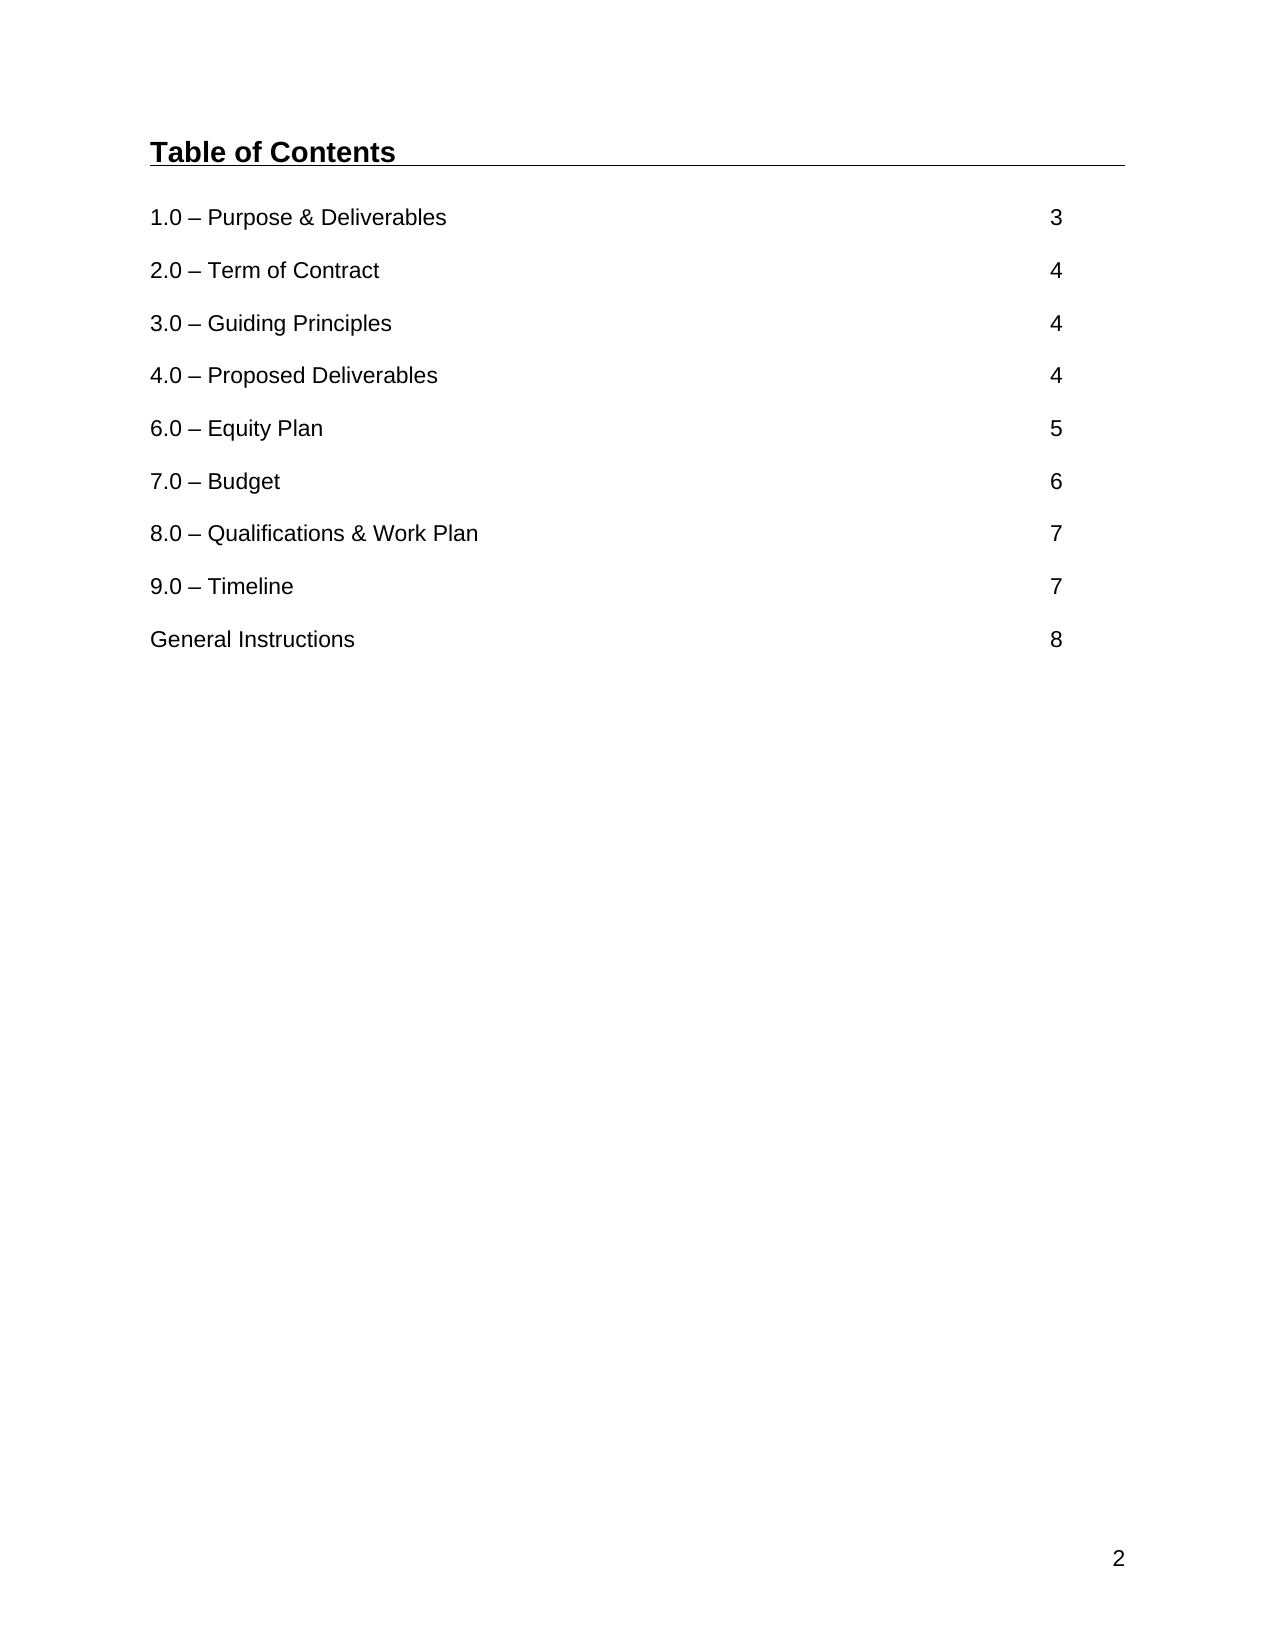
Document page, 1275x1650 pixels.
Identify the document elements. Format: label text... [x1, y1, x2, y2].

text 1.0 – Purpose & Deliverables 3 [150, 204, 1125, 231]
text 2.0 – Term of Contract 4 [150, 257, 1125, 283]
text 3.0 – Guiding Principles 4 [150, 309, 1125, 336]
text General Instructions 8 [150, 626, 1125, 652]
text 4.0 – Proposed Deliverables 4 [150, 362, 1125, 389]
text Table of Contents [150, 135, 1125, 165]
text 6.0 – Equity Plan 5 [150, 415, 1125, 441]
text 9.0 – Timeline 7 [150, 573, 1125, 599]
text 8.0 – Qualifications & Work Plan 7 [150, 520, 1125, 547]
text 7.0 – Budget 6 [150, 468, 1125, 494]
